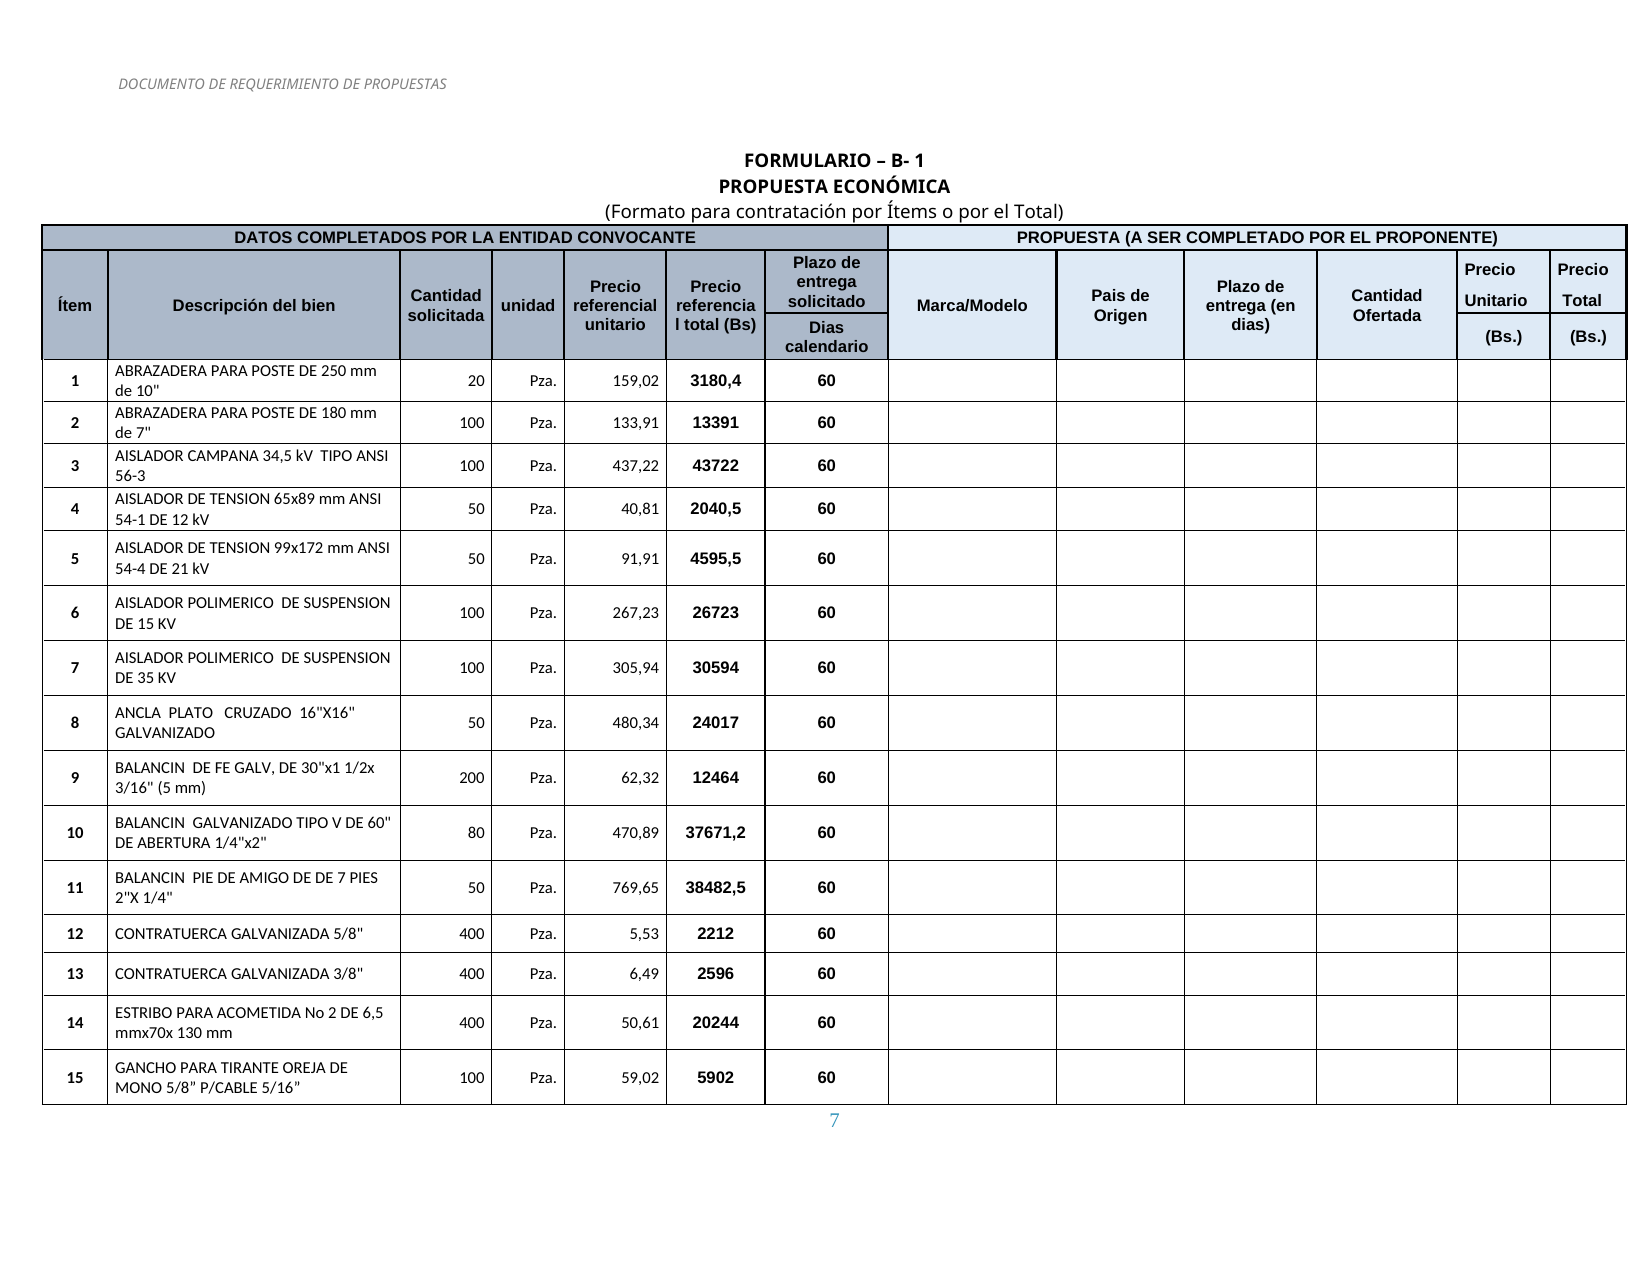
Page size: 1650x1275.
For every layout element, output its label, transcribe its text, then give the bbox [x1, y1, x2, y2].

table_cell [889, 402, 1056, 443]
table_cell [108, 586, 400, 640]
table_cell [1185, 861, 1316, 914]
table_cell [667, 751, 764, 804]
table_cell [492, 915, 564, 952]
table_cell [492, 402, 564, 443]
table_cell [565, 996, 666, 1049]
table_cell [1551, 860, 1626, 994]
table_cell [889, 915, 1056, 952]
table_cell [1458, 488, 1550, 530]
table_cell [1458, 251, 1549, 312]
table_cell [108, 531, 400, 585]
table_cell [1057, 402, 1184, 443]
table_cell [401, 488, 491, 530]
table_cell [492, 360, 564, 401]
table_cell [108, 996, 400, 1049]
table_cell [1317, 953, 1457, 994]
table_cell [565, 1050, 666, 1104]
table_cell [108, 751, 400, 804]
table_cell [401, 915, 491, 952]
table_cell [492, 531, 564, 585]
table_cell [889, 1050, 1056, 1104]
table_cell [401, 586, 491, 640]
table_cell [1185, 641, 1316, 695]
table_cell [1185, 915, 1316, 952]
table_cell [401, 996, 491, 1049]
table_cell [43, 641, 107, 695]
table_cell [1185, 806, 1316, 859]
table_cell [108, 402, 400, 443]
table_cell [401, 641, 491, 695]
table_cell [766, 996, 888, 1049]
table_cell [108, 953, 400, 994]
text (Formato para contratación por Ítems o por el Total) [118, 199, 1550, 224]
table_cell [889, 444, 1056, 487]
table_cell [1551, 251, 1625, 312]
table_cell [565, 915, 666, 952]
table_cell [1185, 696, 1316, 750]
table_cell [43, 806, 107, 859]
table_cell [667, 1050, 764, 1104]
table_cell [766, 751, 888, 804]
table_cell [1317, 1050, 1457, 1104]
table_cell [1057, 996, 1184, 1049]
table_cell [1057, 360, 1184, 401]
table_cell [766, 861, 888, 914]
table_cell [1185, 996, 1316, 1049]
text PROPUESTA ECONÓMICA [118, 173, 1550, 199]
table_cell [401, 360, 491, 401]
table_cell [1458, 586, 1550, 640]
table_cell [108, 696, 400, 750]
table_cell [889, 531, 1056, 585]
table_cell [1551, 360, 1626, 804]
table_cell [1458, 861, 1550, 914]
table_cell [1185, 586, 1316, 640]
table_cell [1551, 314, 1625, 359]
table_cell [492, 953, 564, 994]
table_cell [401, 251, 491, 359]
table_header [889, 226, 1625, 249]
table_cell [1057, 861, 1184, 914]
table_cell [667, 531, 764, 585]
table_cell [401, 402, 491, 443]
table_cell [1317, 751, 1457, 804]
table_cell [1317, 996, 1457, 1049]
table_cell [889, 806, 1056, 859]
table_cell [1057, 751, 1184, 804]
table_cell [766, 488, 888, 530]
text FORMULARIO – B- 1 [118, 148, 1550, 173]
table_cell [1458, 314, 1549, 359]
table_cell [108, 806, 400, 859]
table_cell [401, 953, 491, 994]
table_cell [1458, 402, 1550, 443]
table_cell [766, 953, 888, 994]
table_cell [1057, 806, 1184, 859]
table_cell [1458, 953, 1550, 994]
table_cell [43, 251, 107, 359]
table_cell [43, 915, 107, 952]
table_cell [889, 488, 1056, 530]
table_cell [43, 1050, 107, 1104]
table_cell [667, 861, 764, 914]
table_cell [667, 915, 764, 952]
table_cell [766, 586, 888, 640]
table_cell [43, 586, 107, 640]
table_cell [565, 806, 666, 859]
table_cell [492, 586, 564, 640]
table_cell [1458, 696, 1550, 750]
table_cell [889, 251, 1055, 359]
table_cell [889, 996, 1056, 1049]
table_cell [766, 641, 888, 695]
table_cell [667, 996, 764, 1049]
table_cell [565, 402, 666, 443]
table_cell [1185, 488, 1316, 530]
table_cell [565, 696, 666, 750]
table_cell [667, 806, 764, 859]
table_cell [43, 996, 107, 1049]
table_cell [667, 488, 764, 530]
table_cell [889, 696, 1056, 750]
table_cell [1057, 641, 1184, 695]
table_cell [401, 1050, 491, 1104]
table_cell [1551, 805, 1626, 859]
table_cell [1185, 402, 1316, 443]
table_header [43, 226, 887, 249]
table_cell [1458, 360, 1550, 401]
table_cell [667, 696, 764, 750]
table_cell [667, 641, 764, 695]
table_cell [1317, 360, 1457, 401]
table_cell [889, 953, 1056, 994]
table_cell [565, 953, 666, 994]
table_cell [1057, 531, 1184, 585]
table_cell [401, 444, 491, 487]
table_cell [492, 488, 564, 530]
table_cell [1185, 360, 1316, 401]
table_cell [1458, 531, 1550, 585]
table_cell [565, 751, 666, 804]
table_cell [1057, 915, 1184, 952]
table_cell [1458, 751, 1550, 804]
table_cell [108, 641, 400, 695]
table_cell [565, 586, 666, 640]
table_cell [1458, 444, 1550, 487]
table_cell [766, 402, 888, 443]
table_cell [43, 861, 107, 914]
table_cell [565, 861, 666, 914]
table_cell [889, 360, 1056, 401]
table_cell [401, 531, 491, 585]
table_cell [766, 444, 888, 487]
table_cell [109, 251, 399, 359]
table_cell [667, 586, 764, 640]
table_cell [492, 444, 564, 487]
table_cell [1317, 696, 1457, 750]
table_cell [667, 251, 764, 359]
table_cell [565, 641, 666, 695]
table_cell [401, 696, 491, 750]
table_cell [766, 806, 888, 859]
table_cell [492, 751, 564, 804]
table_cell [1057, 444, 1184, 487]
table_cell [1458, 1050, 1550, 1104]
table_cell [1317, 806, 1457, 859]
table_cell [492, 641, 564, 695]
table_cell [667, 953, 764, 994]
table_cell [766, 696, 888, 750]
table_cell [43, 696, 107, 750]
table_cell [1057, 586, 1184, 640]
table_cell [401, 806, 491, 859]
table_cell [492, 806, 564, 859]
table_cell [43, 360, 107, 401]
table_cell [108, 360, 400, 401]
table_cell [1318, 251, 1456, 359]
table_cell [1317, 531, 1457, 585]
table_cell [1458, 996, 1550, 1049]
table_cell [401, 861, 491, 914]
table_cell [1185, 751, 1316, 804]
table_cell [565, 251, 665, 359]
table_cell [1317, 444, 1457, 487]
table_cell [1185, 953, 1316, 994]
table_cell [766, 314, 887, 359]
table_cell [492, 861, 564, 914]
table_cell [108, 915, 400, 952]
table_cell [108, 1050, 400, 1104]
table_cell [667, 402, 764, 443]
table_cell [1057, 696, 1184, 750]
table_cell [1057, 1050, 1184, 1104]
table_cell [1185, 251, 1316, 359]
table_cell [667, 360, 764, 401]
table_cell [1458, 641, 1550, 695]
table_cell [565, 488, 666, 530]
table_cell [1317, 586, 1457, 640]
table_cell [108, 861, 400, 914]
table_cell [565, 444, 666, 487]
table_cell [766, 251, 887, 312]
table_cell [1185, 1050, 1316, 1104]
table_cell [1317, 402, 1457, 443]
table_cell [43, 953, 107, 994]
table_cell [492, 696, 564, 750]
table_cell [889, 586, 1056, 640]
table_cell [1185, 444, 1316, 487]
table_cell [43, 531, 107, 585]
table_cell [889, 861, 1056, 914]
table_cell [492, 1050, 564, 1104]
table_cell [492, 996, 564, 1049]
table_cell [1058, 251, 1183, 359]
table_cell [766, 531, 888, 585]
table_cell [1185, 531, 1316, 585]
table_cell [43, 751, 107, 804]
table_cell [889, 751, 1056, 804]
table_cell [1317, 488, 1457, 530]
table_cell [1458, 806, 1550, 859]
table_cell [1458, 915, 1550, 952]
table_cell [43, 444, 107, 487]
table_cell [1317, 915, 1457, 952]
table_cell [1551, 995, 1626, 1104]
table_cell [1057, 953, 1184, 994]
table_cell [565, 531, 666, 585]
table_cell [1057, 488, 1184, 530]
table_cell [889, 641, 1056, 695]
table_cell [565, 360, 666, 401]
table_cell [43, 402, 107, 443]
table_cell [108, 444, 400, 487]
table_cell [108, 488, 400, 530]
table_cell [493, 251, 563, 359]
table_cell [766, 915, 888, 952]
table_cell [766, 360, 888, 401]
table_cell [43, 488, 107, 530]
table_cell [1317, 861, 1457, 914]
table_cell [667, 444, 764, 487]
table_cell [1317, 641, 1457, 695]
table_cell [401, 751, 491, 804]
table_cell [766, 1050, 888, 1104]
